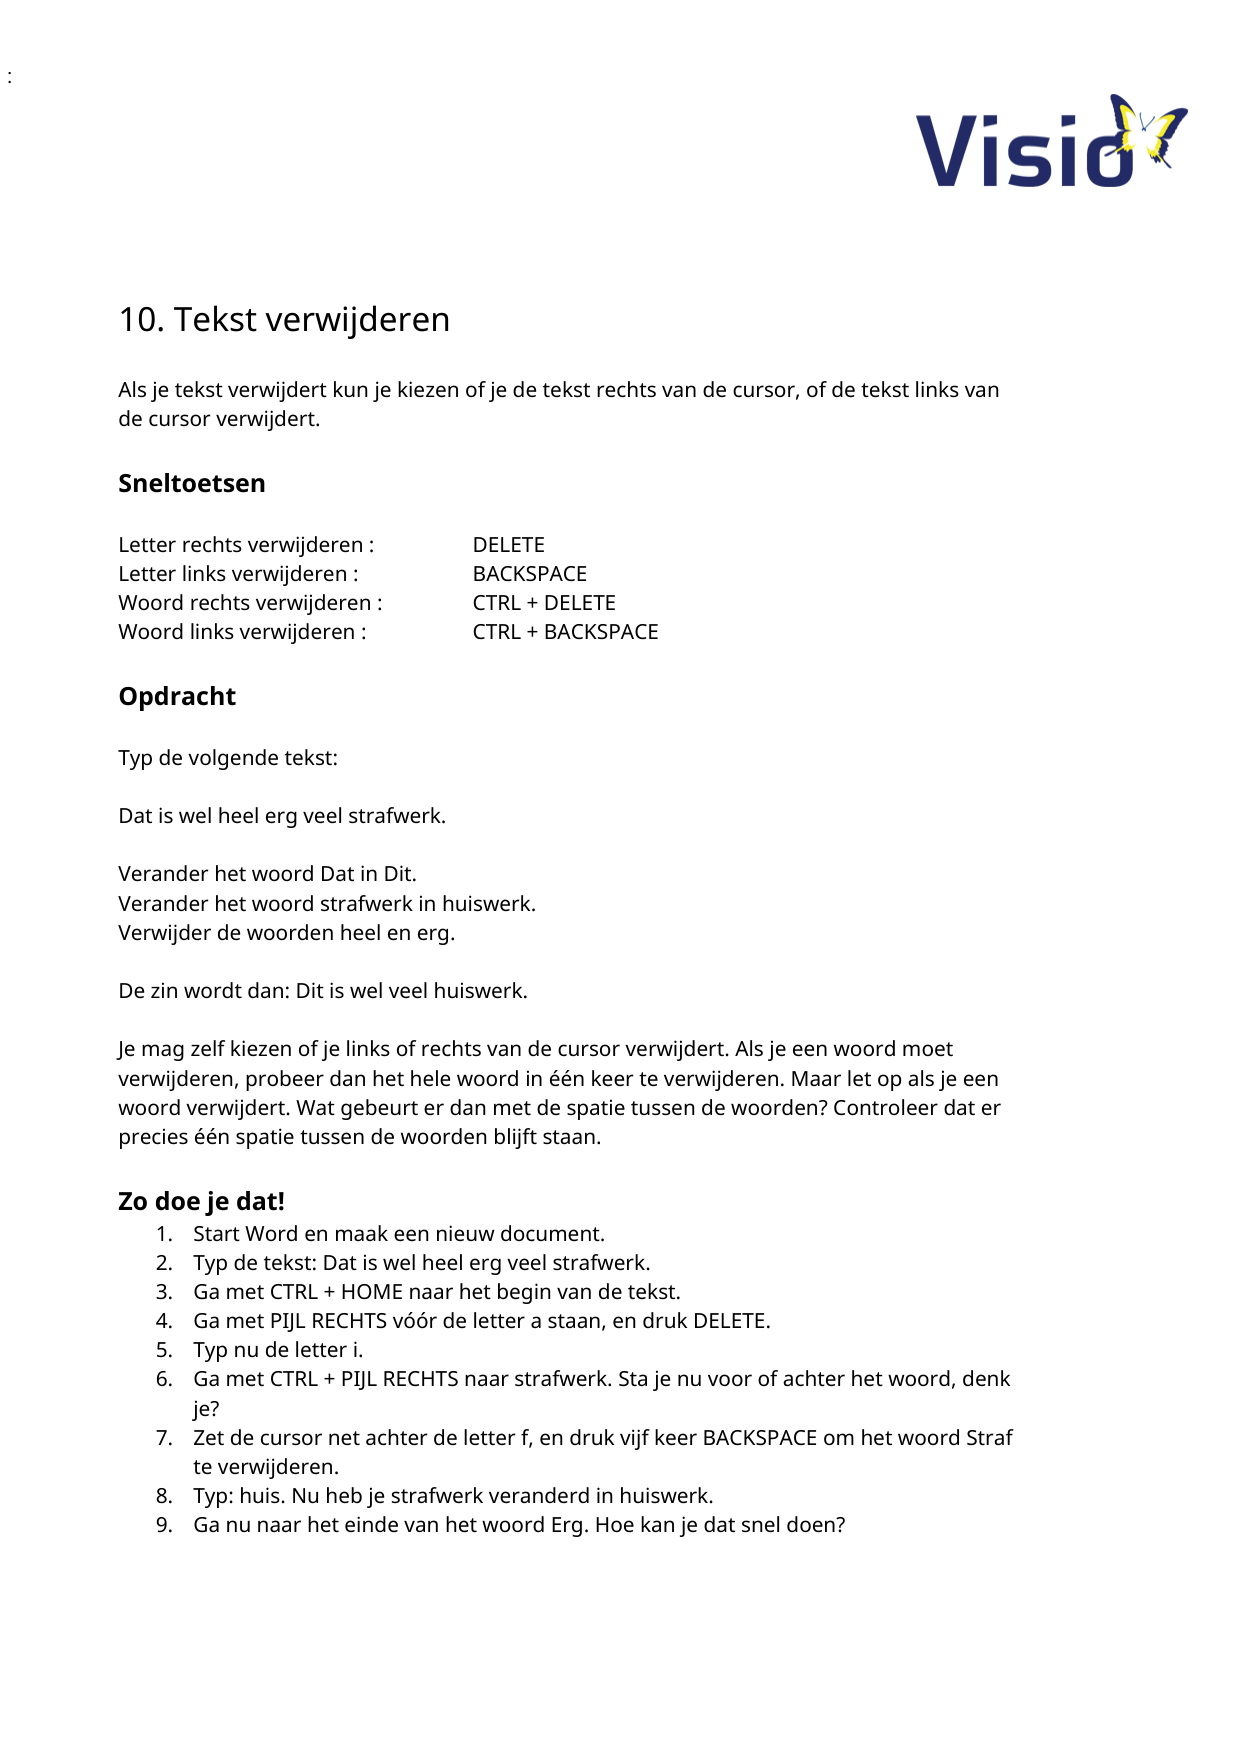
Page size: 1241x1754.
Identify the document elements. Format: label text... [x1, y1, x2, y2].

text Je mag zelf kiezen of je links of rechts van de cursor verwijdert. Als je een woord moet verwijderen, probeer dan het hele woord in één keer te verwijderen. Maar let op als je een woord verwijdert. Wat gebeurt er dan met de spatie tussen de woorden? Controleer dat er precies één spatie tussen de woorden blijft staan. [118, 1034, 1016, 1151]
subtitle 10. Tekst verwijderen [118, 295, 1016, 341]
list Ga met PIJL RECHTS vóór de letter a staan, en druk DELETE. [156, 1305, 1016, 1334]
text Verander het woord strafwerk in huiswerk. [118, 888, 1016, 917]
subtitle Zo doe je dat! [118, 1184, 1016, 1218]
text Verwijder de woorden heel en erg. [118, 917, 1016, 946]
list Typ nu de letter i. [156, 1334, 1016, 1364]
list Zet de cursor net achter de letter f, en druk vijf keer BACKSPACE om het woord Straf te verwijderen. [156, 1422, 1016, 1480]
list Ga met CTRL + HOME naar het begin van de tekst. [156, 1276, 1016, 1305]
list Typ de tekst: Dat is wel heel erg veel strafwerk. [156, 1247, 1016, 1276]
text Typ de volgende tekst: [118, 742, 1016, 771]
text Letter links verwijderen : BACKSPACE [118, 558, 1016, 587]
text Woord rechts verwijderen : CTRL + DELETE [118, 587, 1016, 616]
list Ga met CTRL + PIJL RECHTS naar strafwerk. Sta je nu voor of achter het woord, denk je? [156, 1364, 1016, 1422]
subtitle Sneltoetsen [118, 466, 1016, 500]
list Ga nu naar het einde van het woord Erg. Hoe kan je dat snel doen? [156, 1509, 1016, 1539]
text Letter rechts verwijderen : DELETE [118, 529, 1016, 558]
text Verander het woord Dat in Dit. [118, 859, 1016, 888]
text Woord links verwijderen : CTRL + BACKSPACE [118, 616, 1016, 646]
picture [904, 89, 1199, 190]
list Typ: huis. Nu heb je strafwerk veranderd in huiswerk. [156, 1480, 1016, 1509]
list Start Word en maak een nieuw document. [156, 1218, 1016, 1247]
text Als je tekst verwijdert kun je kiezen of je de tekst rechts van de cursor, of de tekst links van de cursor verwijdert. [118, 374, 1016, 432]
text Dat is wel heel erg veel strafwerk. [118, 801, 1016, 830]
text De zin wordt dan: Dit is wel veel huiswerk. [118, 976, 1016, 1005]
subtitle Opdracht [118, 679, 1016, 713]
